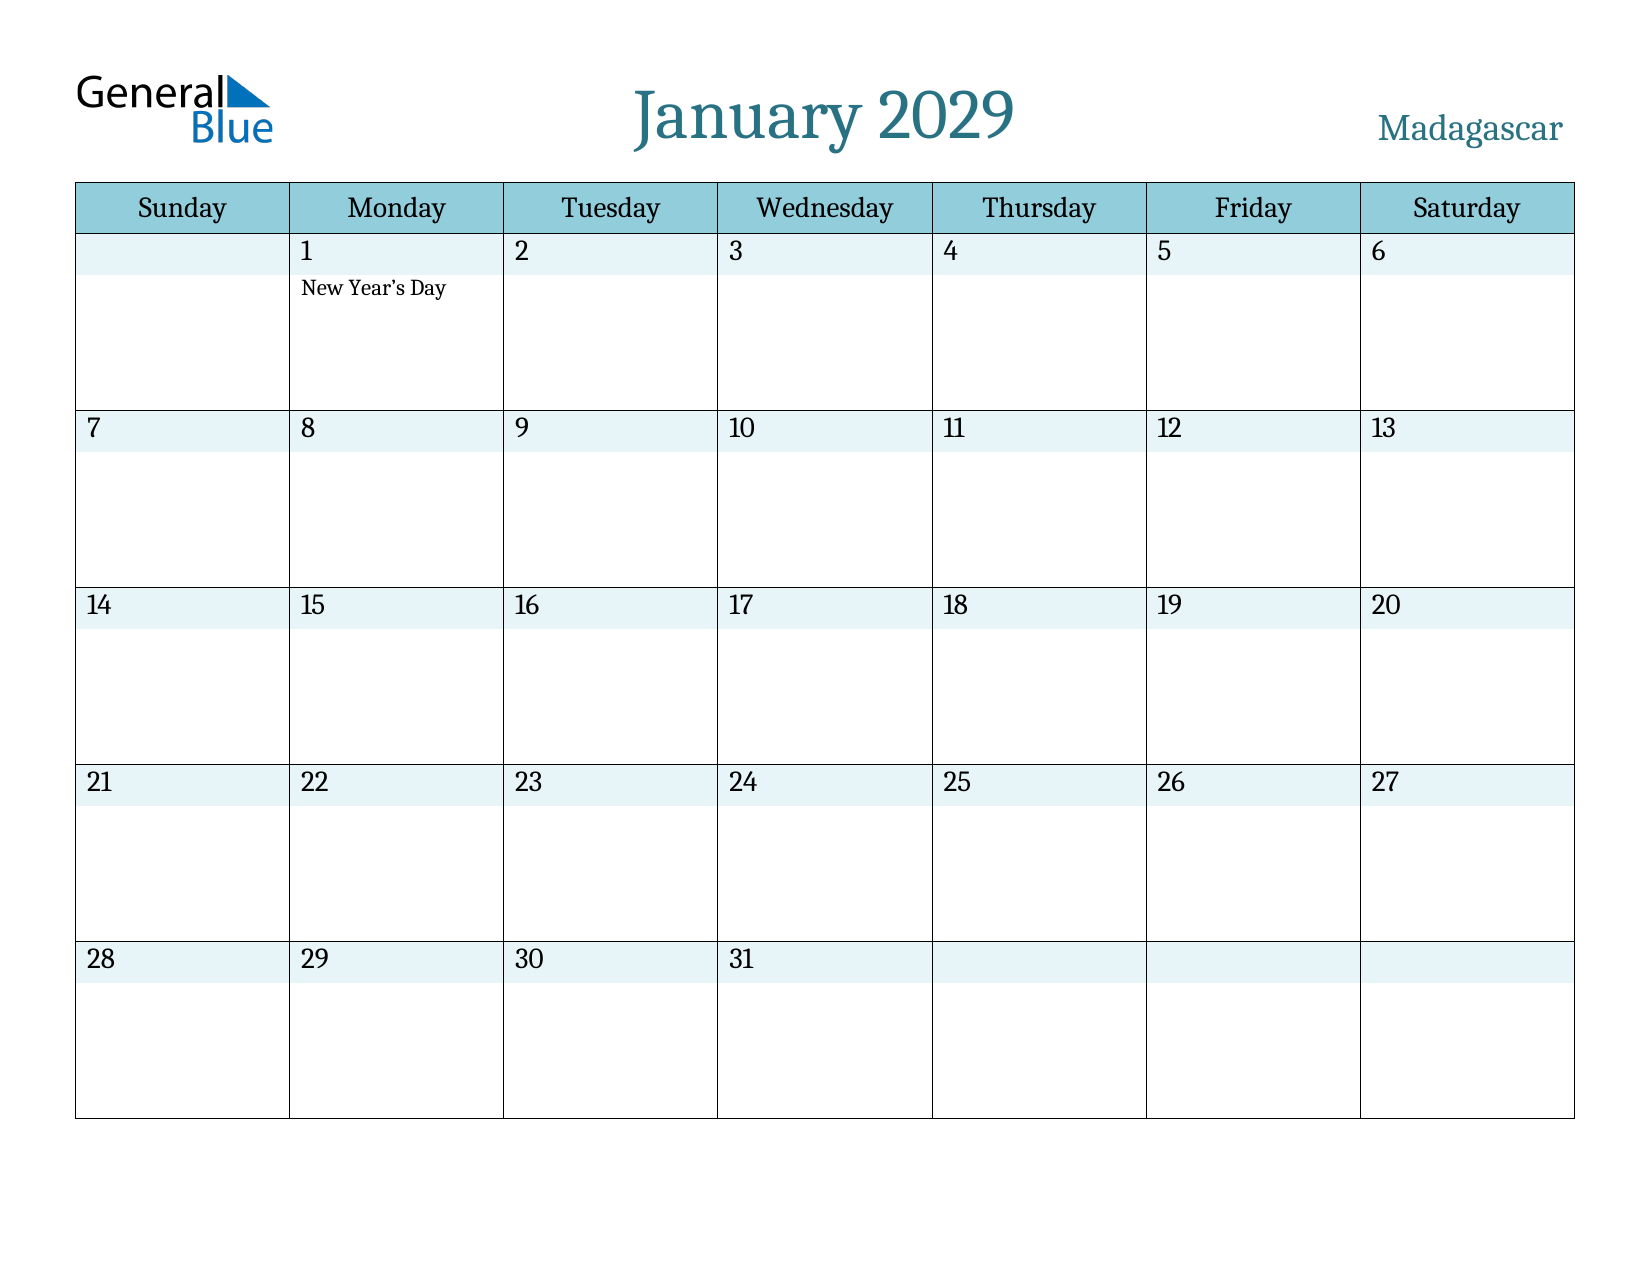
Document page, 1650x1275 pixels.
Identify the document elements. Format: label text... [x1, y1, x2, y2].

table_cell [1147, 452, 1360, 587]
picture [77, 75, 273, 143]
table_cell [1147, 942, 1360, 983]
table_cell 13 [1361, 411, 1574, 452]
table_cell 14 [76, 588, 289, 629]
table_cell [1361, 983, 1574, 1118]
table_cell 23 [504, 765, 717, 806]
table_cell [290, 629, 503, 764]
table_cell 8 [290, 411, 503, 452]
table_cell 10 [718, 411, 932, 452]
table_cell 5 [1147, 234, 1360, 275]
table_cell [290, 452, 503, 587]
table_cell Tuesday [504, 183, 717, 233]
table_header Madagascar [1146, 75, 1574, 182]
table_cell [718, 452, 932, 587]
table_cell [718, 275, 932, 410]
table_cell [933, 275, 1146, 410]
table_cell [1361, 806, 1574, 941]
table_cell 30 [504, 942, 717, 983]
table_cell New Year’s Day [290, 275, 503, 410]
table_header January 2029 [504, 75, 1146, 182]
table_cell 11 [933, 411, 1146, 452]
table_cell [1147, 983, 1360, 1118]
table_cell 27 [1361, 765, 1574, 806]
table_cell [1147, 629, 1360, 764]
table_cell Wednesday [718, 183, 932, 233]
table_cell 16 [504, 588, 717, 629]
table_cell [290, 983, 503, 1118]
table_cell [76, 452, 289, 587]
table_cell [504, 983, 717, 1118]
table_cell [1147, 806, 1360, 941]
table_cell 15 [290, 588, 503, 629]
table_cell Saturday [1361, 183, 1574, 233]
table_cell [76, 983, 289, 1118]
table_cell 9 [504, 411, 717, 452]
table_cell [76, 806, 289, 941]
table_cell [504, 806, 717, 941]
table_cell [933, 452, 1146, 587]
table_cell [933, 942, 1146, 983]
table_cell 6 [1361, 234, 1574, 275]
table_cell 21 [76, 765, 289, 806]
table_cell Friday [1147, 183, 1360, 233]
table_cell 18 [933, 588, 1146, 629]
table_cell 28 [76, 942, 289, 983]
table_cell 1 [290, 234, 503, 275]
table_cell [933, 806, 1146, 941]
table_cell 26 [1147, 765, 1360, 806]
table_cell 22 [290, 765, 503, 806]
table_cell [1147, 275, 1360, 410]
table_cell [718, 629, 932, 764]
table_cell 3 [718, 234, 932, 275]
table_cell [504, 629, 717, 764]
table_cell 29 [290, 942, 503, 983]
table_cell 19 [1147, 588, 1360, 629]
table_cell [290, 806, 503, 941]
table_cell 20 [1361, 588, 1574, 629]
table_cell [76, 234, 289, 275]
table_cell 12 [1147, 411, 1360, 452]
table_cell [933, 629, 1146, 764]
table_header [76, 75, 503, 182]
table_cell 4 [933, 234, 1146, 275]
table_cell 2 [504, 234, 717, 275]
table_cell Monday [290, 183, 503, 233]
table_cell [76, 275, 289, 410]
table_cell [1361, 275, 1574, 410]
table_cell [504, 452, 717, 587]
table_cell [718, 983, 932, 1118]
table_cell [1361, 942, 1574, 983]
table_cell Sunday [76, 183, 289, 233]
table_cell [76, 629, 289, 764]
table_cell 25 [933, 765, 1146, 806]
table_cell Thursday [933, 183, 1146, 233]
table_cell [1361, 629, 1574, 764]
table_cell [504, 275, 717, 410]
table_cell 7 [76, 411, 289, 452]
table_cell 17 [718, 588, 932, 629]
table_cell [718, 806, 932, 941]
table_cell [933, 983, 1146, 1118]
table_cell 24 [718, 765, 932, 806]
table_cell [1361, 452, 1574, 587]
table_cell 31 [718, 942, 932, 983]
